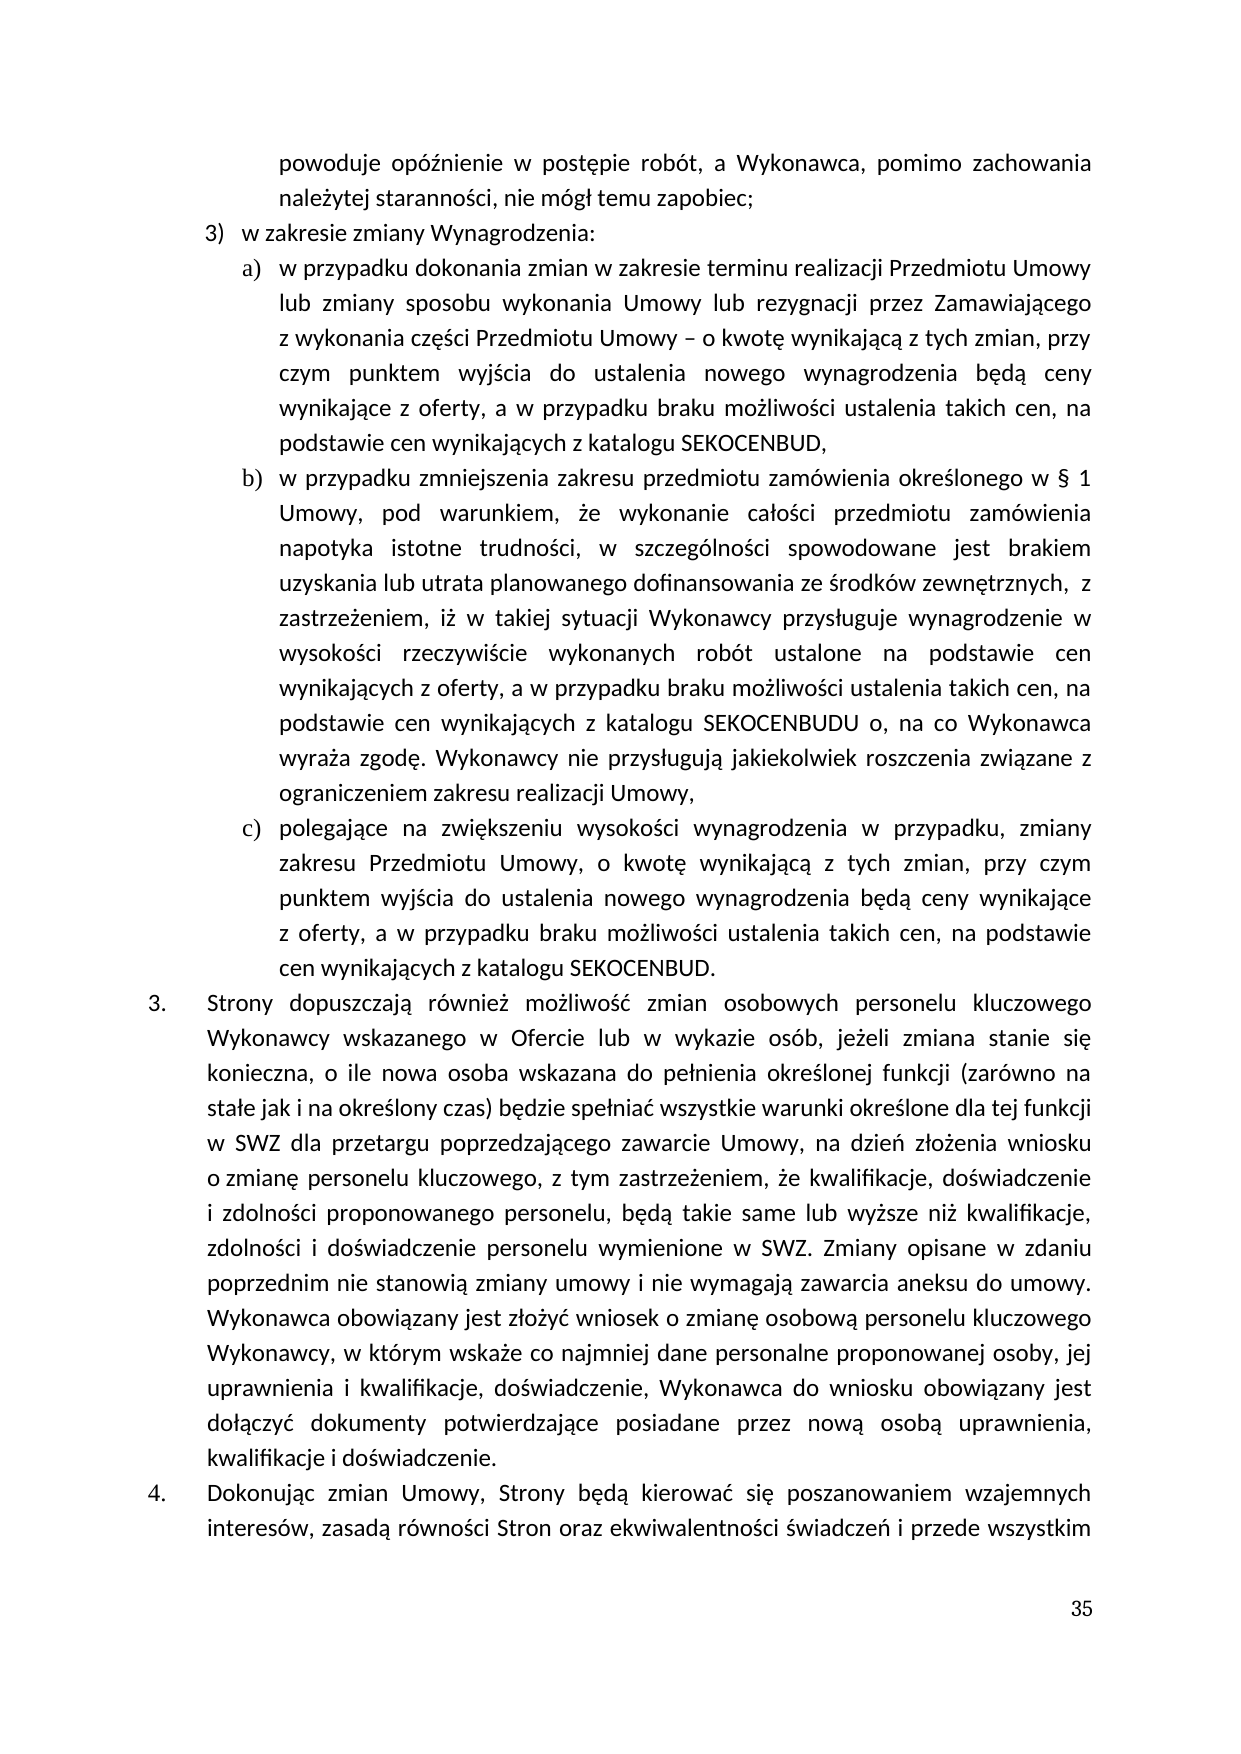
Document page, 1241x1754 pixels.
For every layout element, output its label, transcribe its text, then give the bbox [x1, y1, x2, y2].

list w zakresie zmiany Wynagrodzenia: [204, 218, 1093, 248]
list w przypadku zmniejszenia zakresu przedmiotu zamówienia określonego w § 1 Umowy, pod warunkiem, że wykonanie całości przedmiotu zamówienia napotyka istotne trudności, w szczególności spowodowane jest brakiem uzyskania lub utrata planowanego dofinansowania ze środków zewnętrznych, z zastrzeżeniem, iż w takiej sytuacji Wykonawcy przysługuje wynagrodzenie w wysokości rzeczywiście wykonanych robót ustalone na podstawie cen wynikających z oferty, a w przypadku braku możliwości ustalenia takich cen, na podstawie cen wynikających z katalogu SEKOCENBUDU o, na co Wykonawca wyraża zgodę. Wykonawcy nie przysługują jakiekolwiek roszczenia związane z ograniczeniem zakresu realizacji Umowy, [242, 463, 1093, 808]
list w przypadku dokonania zmian w zakresie terminu realizacji Przedmiotu Umowy lub zmiany sposobu wykonania Umowy lub rezygnacji przez Zamawiającego z wykonania części Przedmiotu Umowy – o kwotę wynikającą z tych zmian, przy czym punktem wyjścia do ustalenia nowego wynagrodzenia będą ceny wynikające z oferty, a w przypadku braku możliwości ustalenia takich cen, na podstawie cen wynikających z katalogu SEKOCENBUD, [242, 253, 1093, 458]
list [148, 1478, 1093, 1543]
list polegające na zwiększeniu wysokości wynagrodzenia w przypadku, zmiany zakresu Przedmiotu Umowy, o kwotę wynikającą z tych zmian, przy czym punktem wyjścia do ustalenia nowego wynagrodzenia będą ceny wynikające z oferty, a w przypadku braku możliwości ustalenia takich cen, na podstawie cen wynikających z katalogu SEKOCENBUD. [242, 813, 1093, 983]
text 3. Strony dopuszczają również możliwość zmian osobowych personelu kluczowego Wykonawcy wskazanego w Ofercie lub w wykazie osób, jeżeli zmiana stanie się konieczna, o ile nowa osoba wskazana do pełnienia określonej funkcji (zarówno na stałe jak i na określony czas) będzie spełniać wszystkie warunki określone dla tej funkcji w SWZ dla przetargu poprzedzającego zawarcie Umowy, na dzień złożenia wniosku o zmianę personelu kluczowego, z tym zastrzeżeniem, że kwalifikacje, doświadczenie i zdolności proponowanego personelu, będą takie same lub wyższe niż kwalifikacje, zdolności i doświadczenie personelu wymienione w SWZ. Zmiany opisane w zdaniu poprzednim nie stanowią zmiany umowy i nie wymagają zawarcia aneksu do umowy. Wykonawca obowiązany jest złożyć wniosek o zmianę osobową personelu kluczowego Wykonawcy, w którym wskaże co najmniej dane personalne proponowanej osoby, jej uprawnienia i kwalifikacje, doświadczenie, Wykonawca do wniosku obowiązany jest dołączyć dokumenty potwierdzające posiadane przez nową osobą uprawnienia, kwalifikacje i doświadczenie. [148, 988, 1093, 1473]
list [260, 148, 1093, 213]
